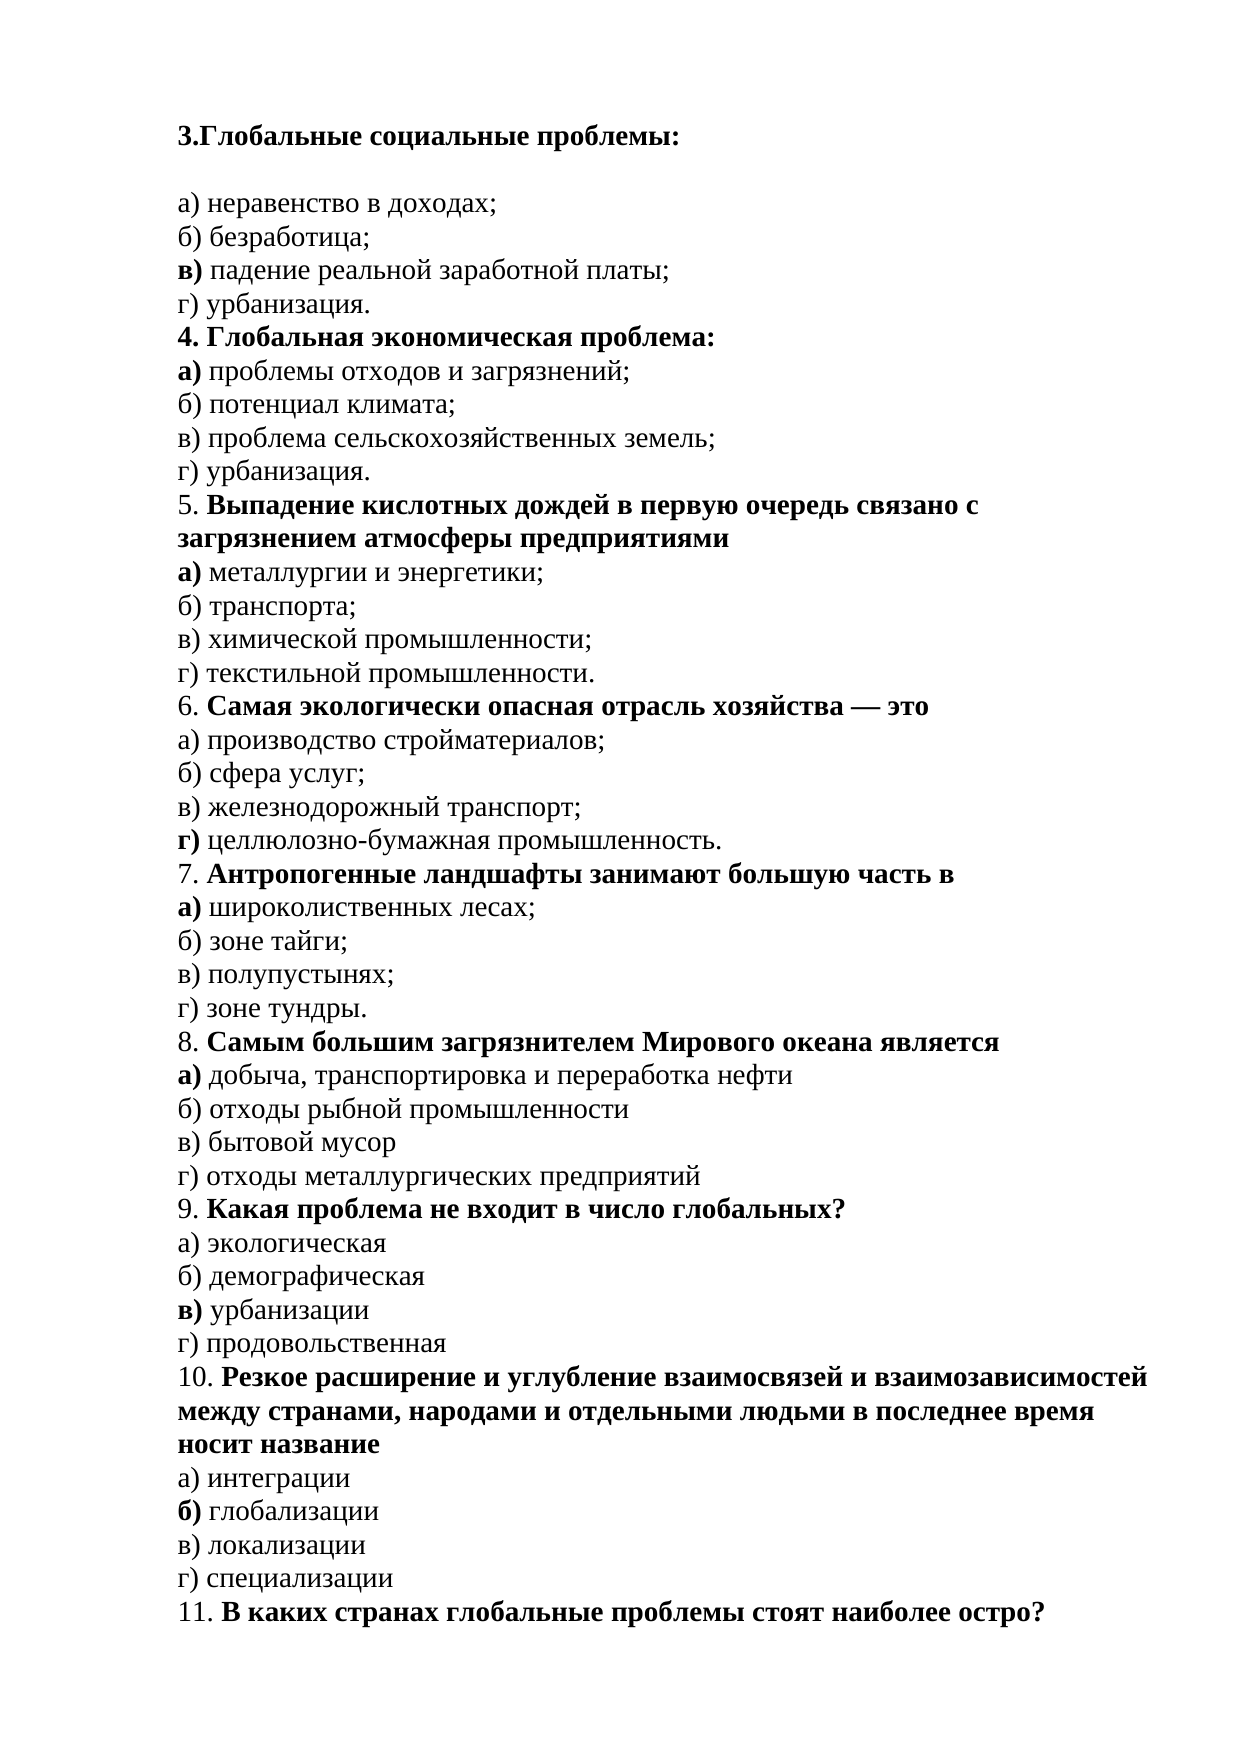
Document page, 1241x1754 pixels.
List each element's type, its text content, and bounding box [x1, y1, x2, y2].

text а) проблемы отходов и загрязнений; [177, 353, 1152, 386]
text б) безработица; [177, 219, 1152, 252]
text 10. Резкое расширение и углубление взаимосвязей и взаимозависимостей между странами, народами и отдельными людьми в последнее время носит название [177, 1359, 1152, 1460]
text а) экологическая б) демографическая в) урбанизации г) продовольственная [177, 1225, 1152, 1359]
text 6. Самая экологически опасная отрасль хозяйства — это [177, 688, 1152, 722]
text а) металлургии и энергетики; б) транспорта; в) химической промышленности; г) текстильной промышленности. [177, 554, 1152, 688]
text 9. Какая проблема не входит в число глобальных? [177, 1191, 1152, 1225]
text а) интеграции б) глобализации в) локализации г) специализации [177, 1460, 1152, 1594]
text 11. В каких странах глобальные проблемы стоят наиболее остро? [177, 1594, 1152, 1627]
text а) неравенство в доходах; [177, 185, 1152, 219]
text б) потенциал климата; [177, 386, 1152, 420]
text а) производство стройматериалов; б) сфера услуг; в) железнодорожный транспорт; г) целлюлозно-бумажная промышленность. [177, 722, 1152, 856]
text 4. Глобальная экономическая проблема: [177, 319, 1152, 353]
text 7. Антропогенные ландшафты занимают большую часть в [177, 856, 1152, 889]
text 3.Глобальные социальные проблемы: [177, 118, 1152, 152]
text г) урбанизация. [177, 286, 1152, 319]
text в) проблема сельскохозяйственных земель; [177, 420, 1152, 453]
text 8. Самым большим загрязнителем Мирового океана является [177, 1024, 1152, 1057]
text а) добыча, транспортировка и переработка нефти б) отходы рыбной промышленности в) бытовой мусор г) отходы металлургических предприятий [177, 1057, 1152, 1191]
text 5. Выпадение кислотных дождей в первую очередь связано с загрязнением атмосферы предприятиями [177, 487, 1152, 554]
text в) падение реальной заработной платы; [177, 252, 1152, 286]
text г) урбанизация. [177, 453, 1152, 487]
text а) широколиственных лесах; б) зоне тайги; в) полупустынях; г) зоне тундры. [177, 889, 1152, 1024]
